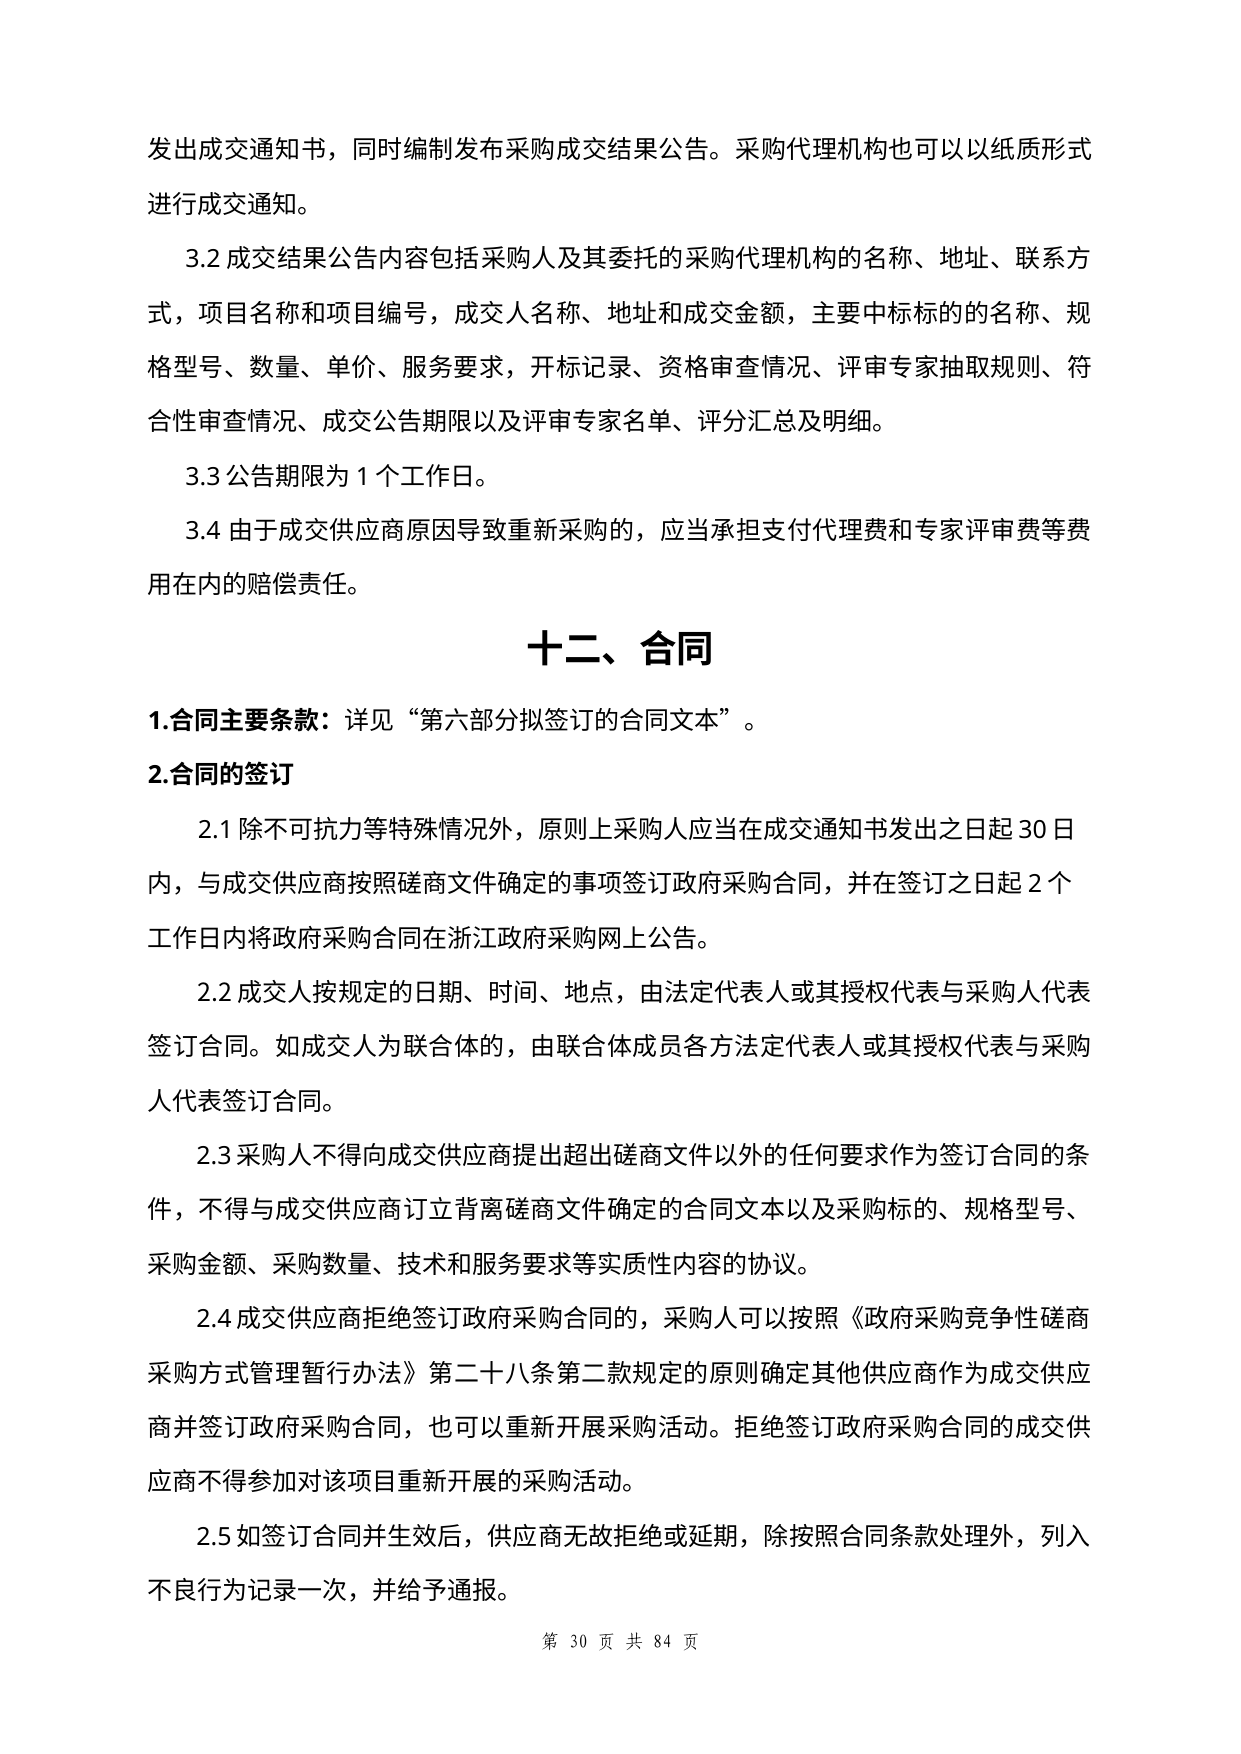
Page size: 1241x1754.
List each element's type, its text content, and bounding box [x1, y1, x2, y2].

text 十二、合同 [148, 619, 1092, 673]
text 2.2成交人按规定的日期、时间、地点，由法定代表人或其授权代表与采购人代表签订合同。如成交人为联合体的，由联合体成员各方法定代表人或其授权代表与采购人代表签订合同。 [148, 972, 1092, 1117]
text 2.3采购人不得向成交供应商提出超出磋商文件以外的任何要求作为签订合同的条件，不得与成交供应商订立背离磋商文件确定的合同文本以及采购标的、规格型号、采购金额、采购数量、技术和服务要求等实质性内容的协议。 [148, 1136, 1092, 1281]
text 2.合同的签订 [148, 755, 1092, 791]
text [148, 130, 1092, 221]
text 1.合同主要条款：详见“第六部分拟签订的合同文本”。 [148, 701, 1092, 737]
text 3.3公告期限为1个工作日。 [148, 456, 1092, 492]
text 2.4成交供应商拒绝签订政府采购合同的，采购人可以按照《政府采购竞争性磋商采购方式管理暂行办法》第二十八条第二款规定的原则确定其他供应商作为成交供应商并签订政府采购合同，也可以重新开展采购活动。拒绝签订政府采购合同的成交供应商不得参加对该项目重新开展的采购活动。 [148, 1299, 1092, 1498]
text 2.5如签订合同并生效后，供应商无故拒绝或延期，除按照合同条款处理外，列入不良行为记录一次，并给予通报。 [148, 1516, 1092, 1607]
text 2.1除不可抗力等特殊情况外，原则上采购人应当在成交通知书发出之日起30日内，与成交供应商按照磋商文件确定的事项签订政府采购合同，并在签订之日起2个工作日内将政府采购合同在浙江政府采购网上公告。 [148, 809, 1092, 954]
text 3.2成交结果公告内容包括采购人及其委托的采购代理机构的名称、地址、联系方式，项目名称和项目编号，成交人名称、地址和成交金额，主要中标标的的名称、规格型号、数量、单价、服务要求，开标记录、资格审查情况、评审专家抽取规则、符合性审查情况、成交公告期限以及评审专家名单、评分汇总及明细。 [148, 239, 1092, 438]
text 3.4 由于成交供应商原因导致重新采购的，应当承担支付代理费和专家评审费等费用在内的赔偿责任。 [148, 511, 1092, 601]
